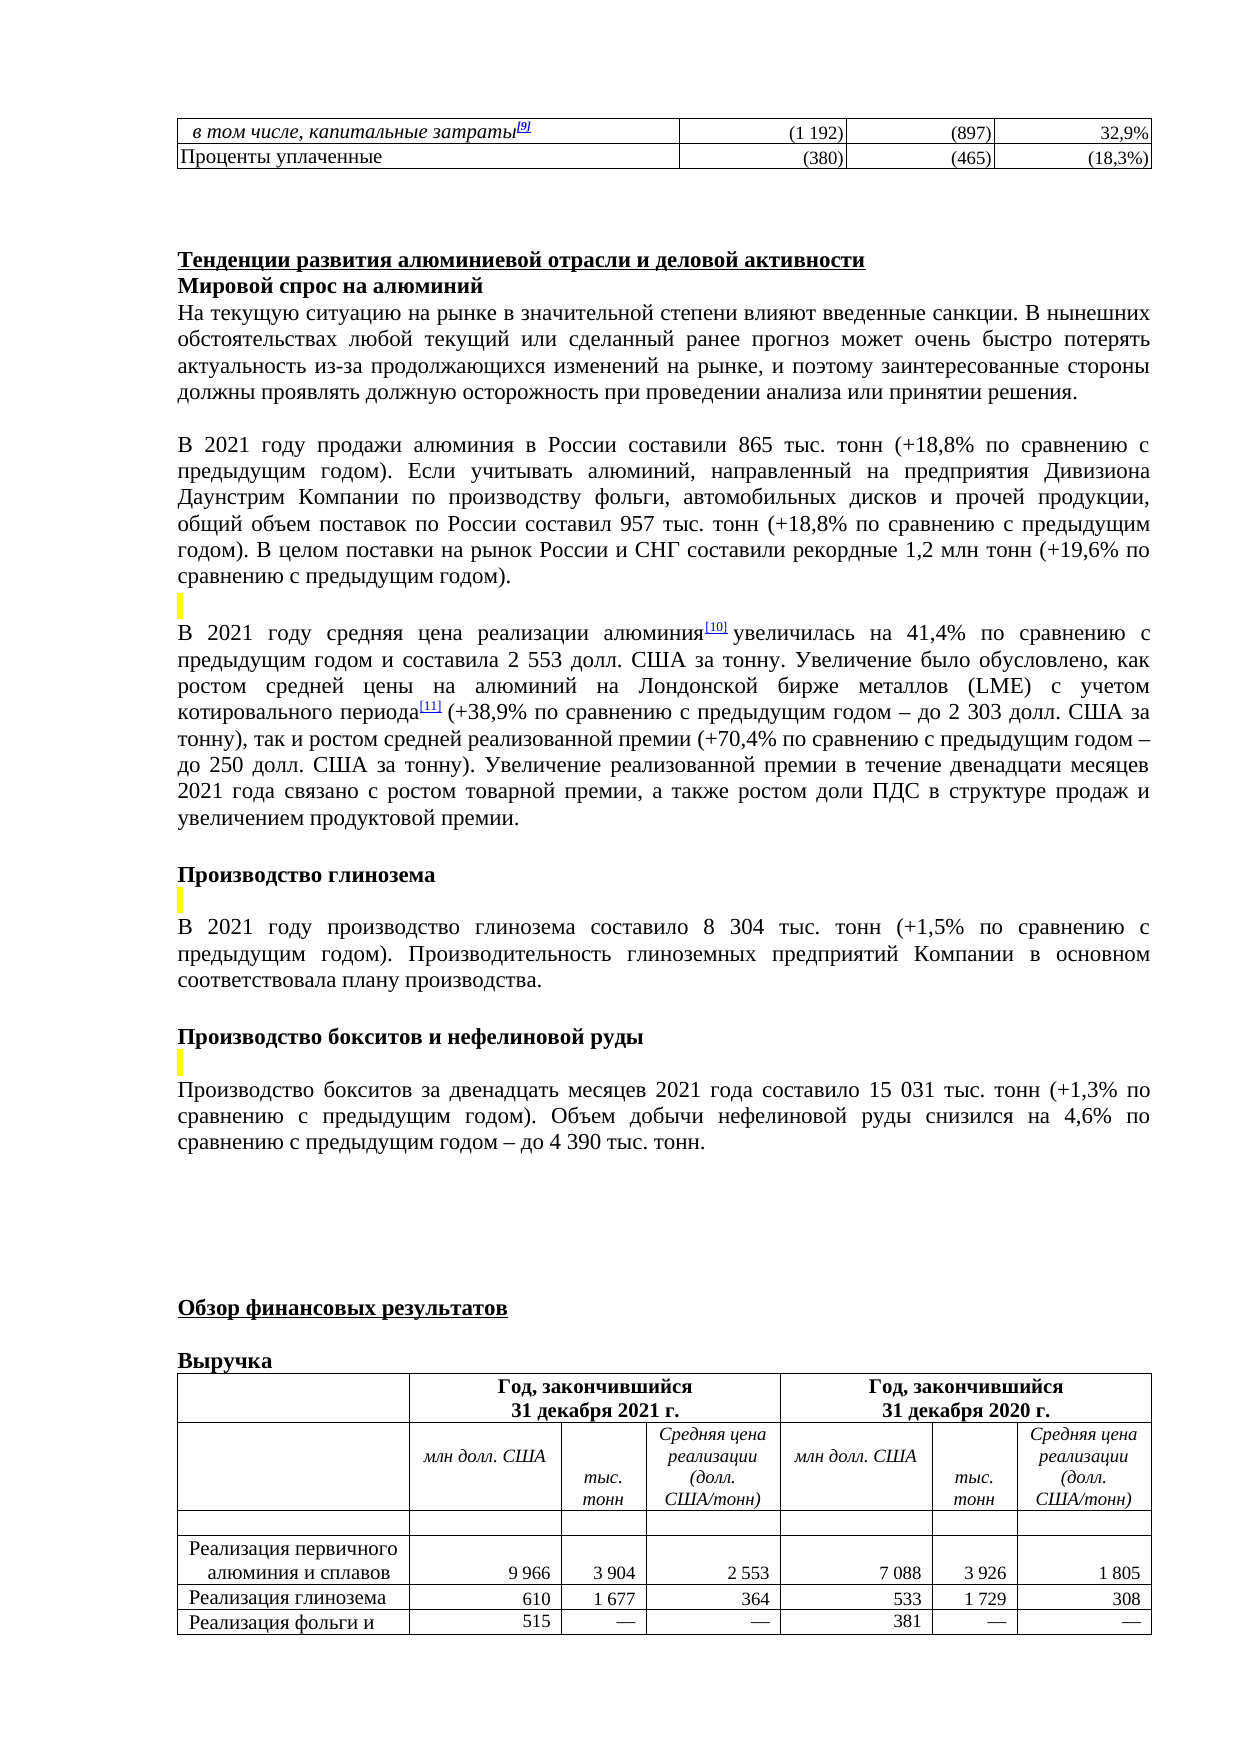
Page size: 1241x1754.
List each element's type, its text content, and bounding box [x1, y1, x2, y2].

table_cell млн долл. США [410, 1423, 561, 1509]
table_cell Реализация глинозема [178, 1585, 409, 1609]
text На текущую ситуацию на рынке в значительной степени влияют введенные санкции. В нынешних обстоятельствах любой текущий или сделанный ранее прогноз может очень быстро потерять актуальность из-за продолжающихся изменений на рынке, и поэтому заинтересованные стороны должны проявлять должную осторожность при проведении анализа или принятии решения. [177, 299, 1152, 404]
text В 2021 году средняя цена реализации алюминия[10] увеличилась на 41,4% по сравнению с предыдущим годом и составила 2 553 долл. США за тонну. Увеличение было обусловлено, как ростом средней цены на алюминий на Лондонской бирже металлов (LME) с учетом котировального периода[11] (+38,9% по сравнению с предыдущим годом – до 2 303 долл. США за тонну), так и ростом средней реализованной премии (+70,4% по сравнению с предыдущим годом – до 250 долл. США за тонну). Увеличение реализованной премии в течение двенадцати месяцев 2021 года связано с ростом товарной премии, а также ростом доли ПДС в структуре продаж и увеличением продуктовой премии. [177, 619, 1152, 830]
table_cell — [647, 1610, 780, 1634]
table_cell (380) [680, 144, 846, 168]
text Тенденции развития алюминиевой отрасли и деловой активности [177, 246, 1152, 273]
table_cell Средняя цена реализации (долл. США/тонн) [647, 1423, 780, 1509]
text Производство бокситов за двенадцать месяцев 2021 года составило 15 031 тыс. тонн (+1,3% по сравнению с предыдущим годом). Объем добычи нефелиновой руды снизился на 4,6% по сравнению с предыдущим годом – до 4 390 тыс. тонн. [177, 1076, 1152, 1155]
table_cell (1 192) [680, 119, 846, 143]
table_cell 1 729 [933, 1585, 1017, 1609]
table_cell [178, 1610, 409, 1634]
table_cell 3 904 [562, 1536, 646, 1584]
text В 2021 году производство глинозема составило 8 304 тыс. тонн (+1,5% по сравнению с предыдущим годом). Производительность глиноземных предприятий Компании в основном соответствовала плану производства. [177, 913, 1152, 992]
text Мировой спрос на алюминий [177, 273, 1152, 299]
table_cell тыс. тонн [933, 1423, 1017, 1509]
table_cell 381 [781, 1610, 932, 1634]
table_cell — [562, 1610, 646, 1634]
table_cell [562, 1511, 646, 1535]
table_cell Реализация первичного алюминия и сплавов [178, 1536, 409, 1584]
table_cell 1 805 [1018, 1536, 1151, 1584]
text Производство глинозема [177, 861, 1152, 887]
table_cell — [933, 1610, 1017, 1634]
text Обзор финансовых результатов [177, 1294, 1152, 1320]
table_cell [178, 1511, 409, 1535]
table_header [178, 1374, 409, 1422]
table_cell — [1018, 1610, 1151, 1634]
table_cell [1018, 1511, 1151, 1535]
table_cell [647, 1511, 780, 1535]
table_cell Средняя цена реализации (долл. США/тонн) [1018, 1423, 1151, 1509]
table_cell (18,3%) [995, 144, 1151, 168]
table_cell 9 966 [410, 1536, 561, 1584]
table_cell млн долл. США [781, 1423, 932, 1509]
table_cell 32,9% [995, 119, 1151, 143]
table_cell (465) [847, 144, 994, 168]
table_cell 364 [647, 1585, 780, 1609]
table_cell [933, 1511, 1017, 1535]
text Выручка [177, 1347, 1152, 1373]
table_cell 7 088 [781, 1536, 932, 1584]
table_cell [781, 1511, 932, 1535]
table_cell 308 [1018, 1585, 1151, 1609]
table_header Год, закончившийся 31 декабря 2021 г. [410, 1374, 780, 1422]
table_cell 533 [781, 1585, 932, 1609]
table_header Год, закончившийся 31 декабря 2020 г. [781, 1374, 1151, 1422]
table_cell [178, 1423, 409, 1509]
text Производство бокситов и нефелиновой руды [177, 1023, 1152, 1049]
table_cell (897) [847, 119, 994, 143]
table_cell 3 926 [933, 1536, 1017, 1584]
table_cell в том числе, капитальные затраты[9] [178, 119, 679, 143]
table_cell 610 [410, 1585, 561, 1609]
table_cell Проценты уплаченные [178, 144, 679, 168]
table_cell 1 677 [562, 1585, 646, 1609]
table_cell 2 553 [647, 1536, 780, 1584]
table_cell 515 [410, 1610, 561, 1634]
table_cell [410, 1511, 561, 1535]
table_cell тыс. тонн [562, 1423, 646, 1509]
text В 2021 году продажи алюминия в России составили 865 тыс. тонн (+18,8% по сравнению с предыдущим годом). Если учитывать алюминий, направленный на предприятия Дивизиона Даунстрим Компании по производству фольги, автомобильных дисков и прочей продукции, общий объем поставок по России составил 957 тыс. тонн (+18,8% по сравнению с предыдущим годом). В целом поставки на рынок России и СНГ составили рекордные 1,2 млн тонн (+19,6% по сравнению с предыдущим годом). [177, 431, 1152, 589]
